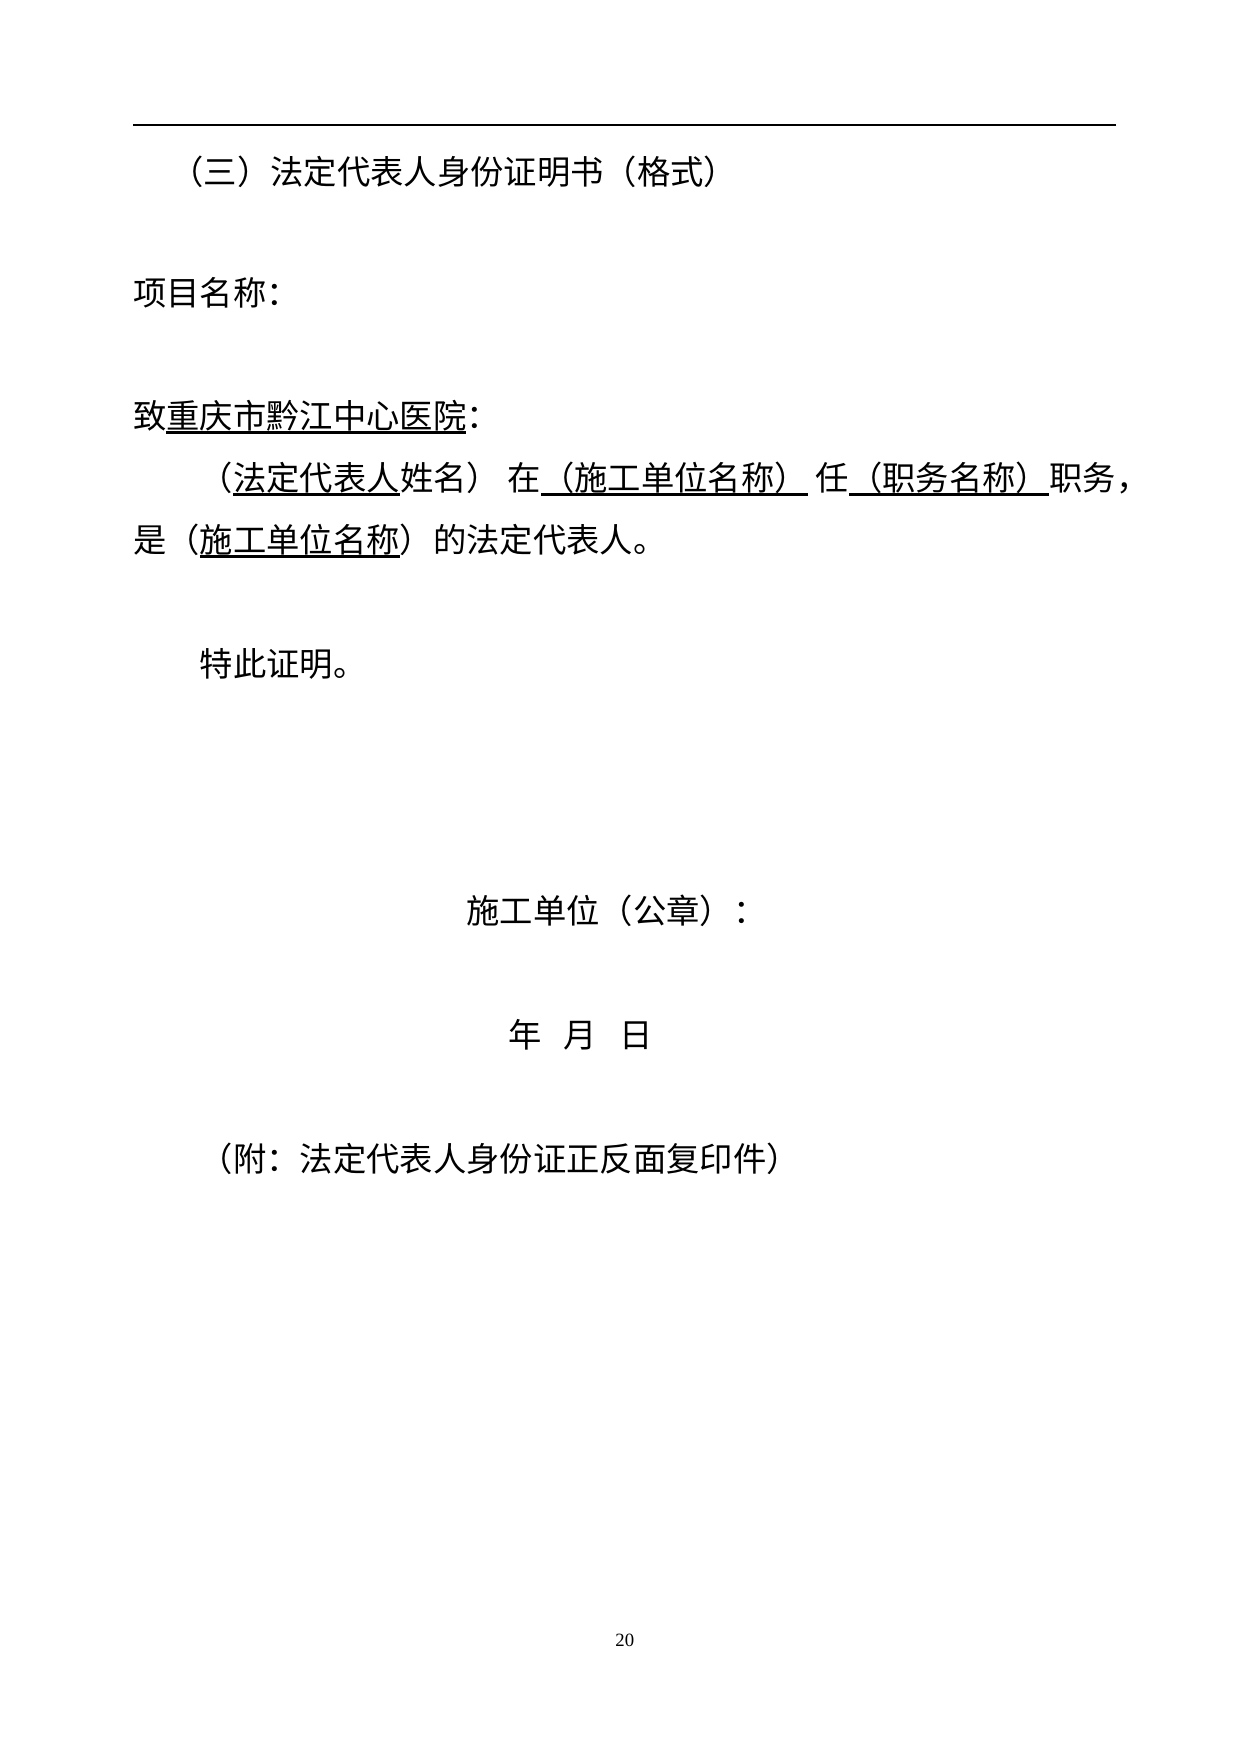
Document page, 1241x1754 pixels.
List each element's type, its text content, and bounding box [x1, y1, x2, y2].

text 致重庆市黔江中心医院： [133, 379, 1116, 441]
text （法定代表人姓名） 在（施工单位名称） 任（职务名称）职务，是（施工单位名称）的法定代表人。 [133, 441, 1116, 565]
text （附：法定代表人身份证正反面复印件） [133, 1122, 1116, 1183]
text （三）法定代表人身份证明书（格式） [133, 148, 1116, 193]
text 年 月 日 [133, 998, 1116, 1060]
text 特此证明。 [133, 627, 1116, 688]
text 项目名称： [133, 255, 1116, 317]
text 施工单位（公章）： [133, 874, 1116, 936]
